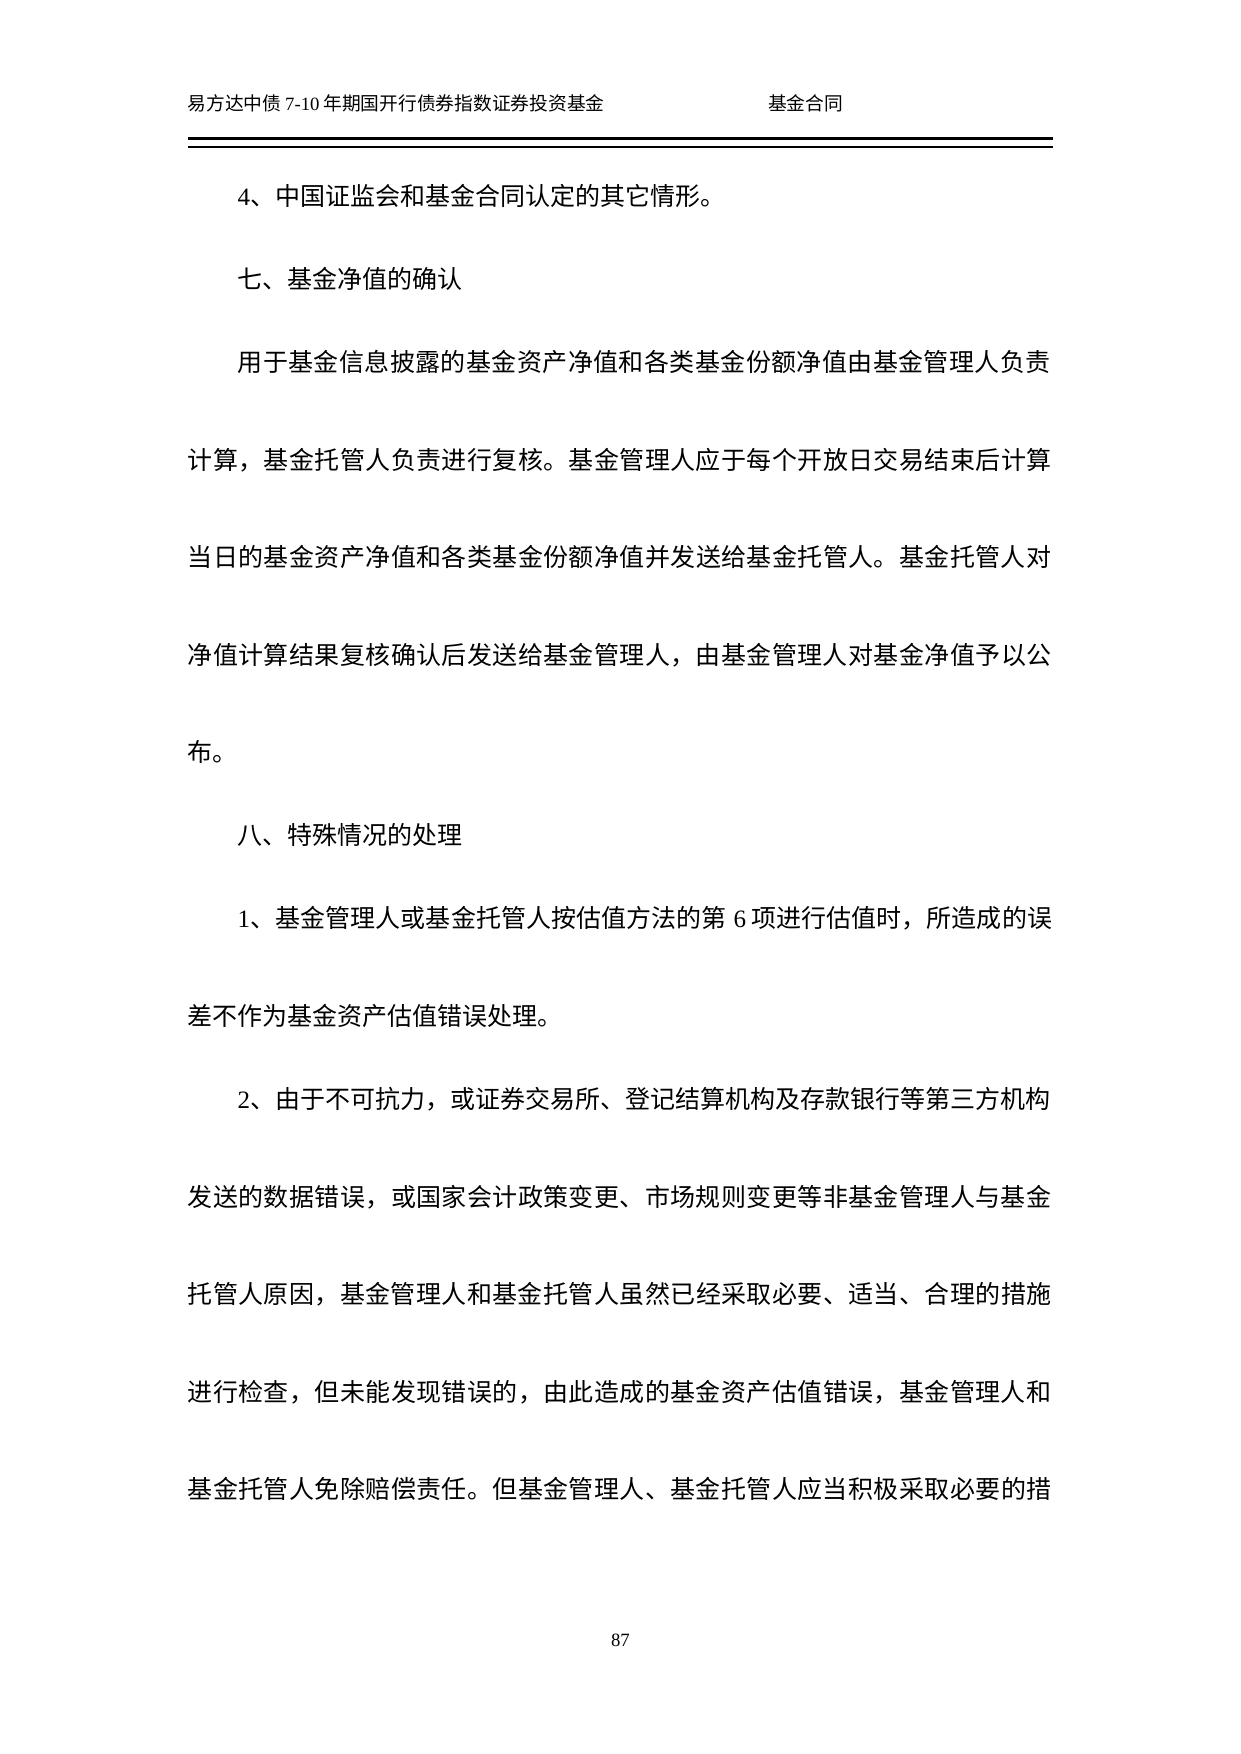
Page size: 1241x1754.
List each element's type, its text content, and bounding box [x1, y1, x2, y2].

text 用于基金信息披露的基金资产净值和各类基金份额净值由基金管理人负责计算，基金托管人负责进行复核。基金管理人应于每个开放日交易结束后计算当日的基金资产净值和各类基金份额净值并发送给基金托管人。基金托管人对净值计算结果复核确认后发送给基金管理人，由基金管理人对基金净值予以公布。 [187, 328, 1053, 783]
text 八、特殊情况的处理 [187, 801, 1053, 866]
text 4、中国证监会和基金合同认定的其它情形。 [187, 162, 1053, 227]
text 七、基金净值的确认 [187, 245, 1053, 310]
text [187, 1065, 1053, 1520]
text 1、基金管理人或基金托管人按估值方法的第6项进行估值时，所造成的误差不作为基金资产估值错误处理。 [187, 884, 1053, 1047]
